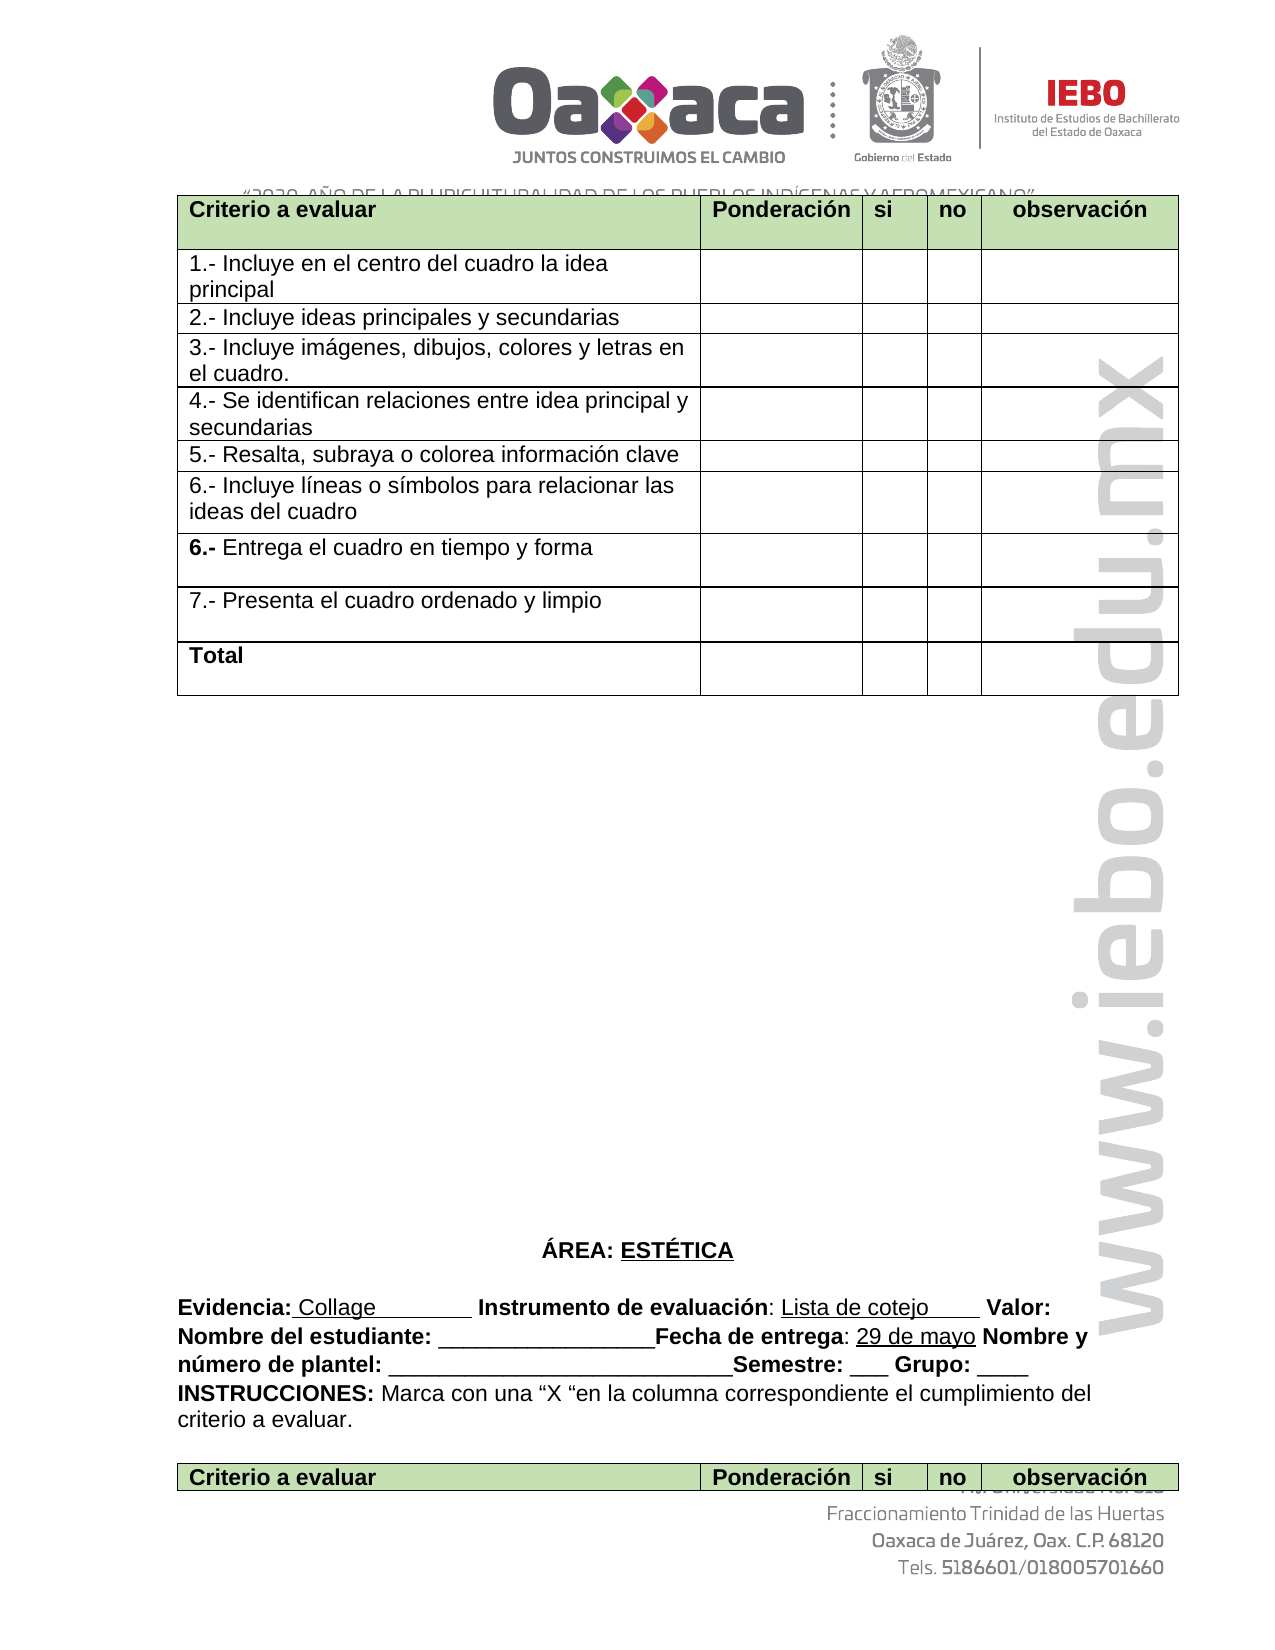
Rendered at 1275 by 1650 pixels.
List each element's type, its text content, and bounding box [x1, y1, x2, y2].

table_header Ponderación [701, 196, 862, 249]
text INSTRUCCIONES: Marca con una “X “en la columna correspondiente el cumplimiento del criterio a evaluar. [177, 1379, 1098, 1432]
table_cell [928, 334, 981, 386]
table_cell [982, 534, 1178, 586]
table_header Criterio a evaluar [178, 196, 700, 249]
table_cell [928, 441, 981, 471]
table_cell 3.- Incluye imágenes, dibujos, colores y letras en el cuadro. [178, 334, 700, 386]
table_cell [982, 388, 1178, 440]
table_cell [701, 334, 862, 386]
table_cell [863, 643, 927, 695]
table_cell 2.- Incluye ideas principales y secundarias [178, 304, 700, 333]
table_cell [863, 334, 927, 386]
text Nombre del estudiante: _________________Fecha de entrega: 29 de mayo Nombre y número de plantel: ___________________________Semestre: ___ Grupo: ____ [177, 1323, 1098, 1377]
table_cell [863, 250, 927, 302]
table_cell [863, 441, 927, 471]
table_cell [701, 534, 862, 586]
table_cell [928, 534, 981, 586]
table_cell [928, 250, 981, 302]
table_cell [701, 304, 862, 333]
table_cell [982, 250, 1178, 302]
table_header observación [982, 196, 1178, 249]
table_cell [701, 643, 862, 695]
table_cell [701, 388, 862, 440]
table_cell [982, 588, 1178, 641]
table_cell [701, 441, 862, 471]
table_header observación [982, 1464, 1178, 1490]
table_cell [928, 643, 981, 695]
table_cell 6.- Entrega el cuadro en tiempo y forma [178, 534, 700, 586]
table_cell [863, 588, 927, 641]
table_header no [928, 196, 981, 249]
table_cell 5.- Resalta, subraya o colorea información clave [178, 441, 700, 471]
table_cell [863, 304, 927, 333]
picture [3, 0, 1274, 1641]
table_cell [928, 588, 981, 641]
table_header Ponderación [701, 1464, 862, 1490]
table_cell [863, 388, 927, 440]
table_cell [701, 588, 862, 641]
table_cell Total [178, 643, 700, 695]
table_header no [928, 1464, 981, 1490]
table_cell [701, 250, 862, 302]
table_cell [928, 304, 981, 333]
table_cell [928, 388, 981, 440]
table_cell [982, 441, 1178, 471]
table_cell 7.- Presenta el cuadro ordenado y limpio [178, 588, 700, 641]
table_cell [982, 472, 1178, 533]
table_header si [863, 1464, 927, 1490]
table_cell [701, 472, 862, 533]
table_cell [982, 334, 1178, 386]
table_cell 4.- Se identifican relaciones entre idea principal y secundarias [178, 388, 700, 440]
table_header si [863, 196, 927, 249]
table_header Criterio a evaluar [178, 1464, 700, 1490]
table_cell [863, 534, 927, 586]
table_cell [863, 472, 927, 533]
table_cell [982, 643, 1178, 695]
table_cell [928, 472, 981, 533]
table_cell [982, 304, 1178, 333]
table_cell 1.- Incluye en el centro del cuadro la idea principal [178, 250, 700, 302]
table_cell 6.- Incluye líneas o símbolos para relacionar las ideas del cuadro [178, 472, 700, 533]
text ÁREA: ESTÉTICA [177, 1237, 1098, 1264]
text Evidencia: Collage Instrumento de evaluación: Lista de cotejo Valor: [177, 1294, 1098, 1321]
